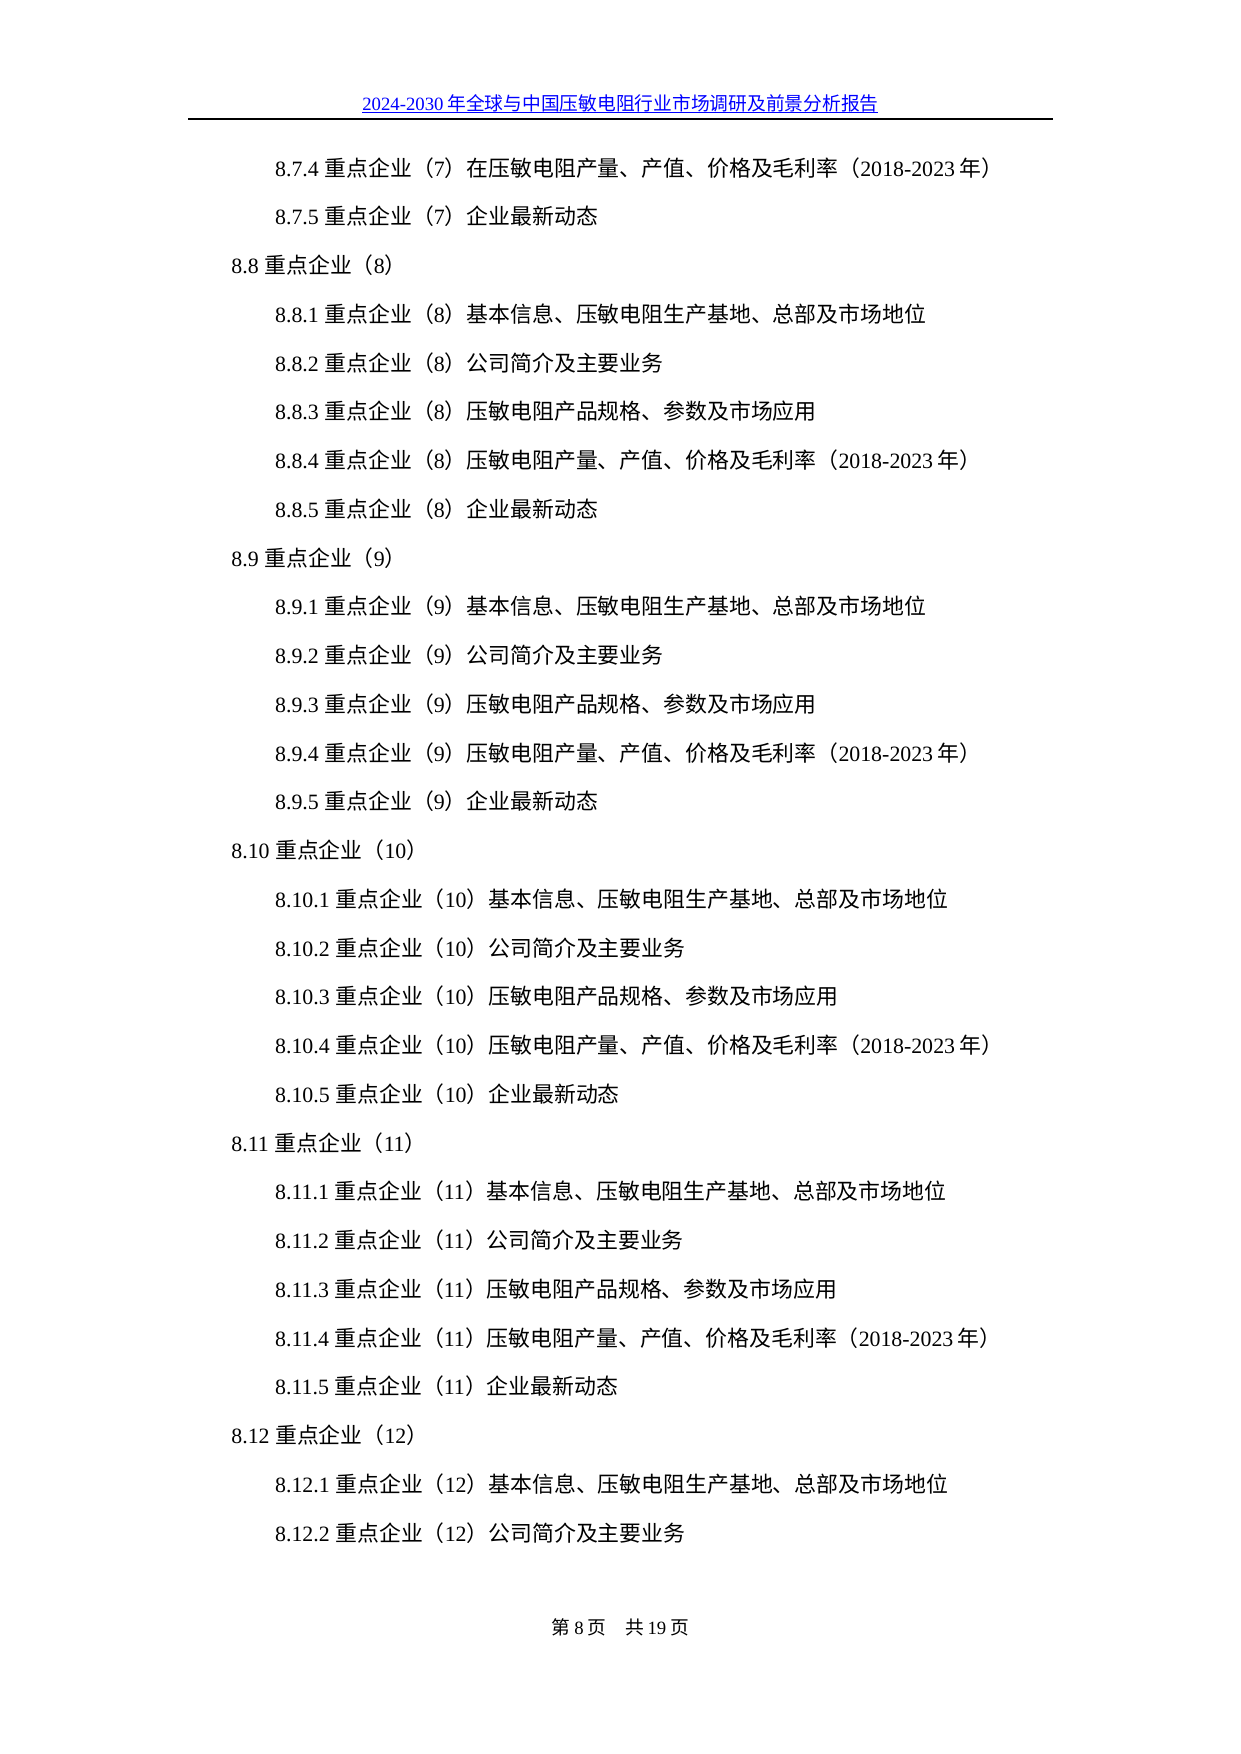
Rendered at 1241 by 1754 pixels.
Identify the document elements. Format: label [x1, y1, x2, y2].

text [187, 150, 1053, 1548]
